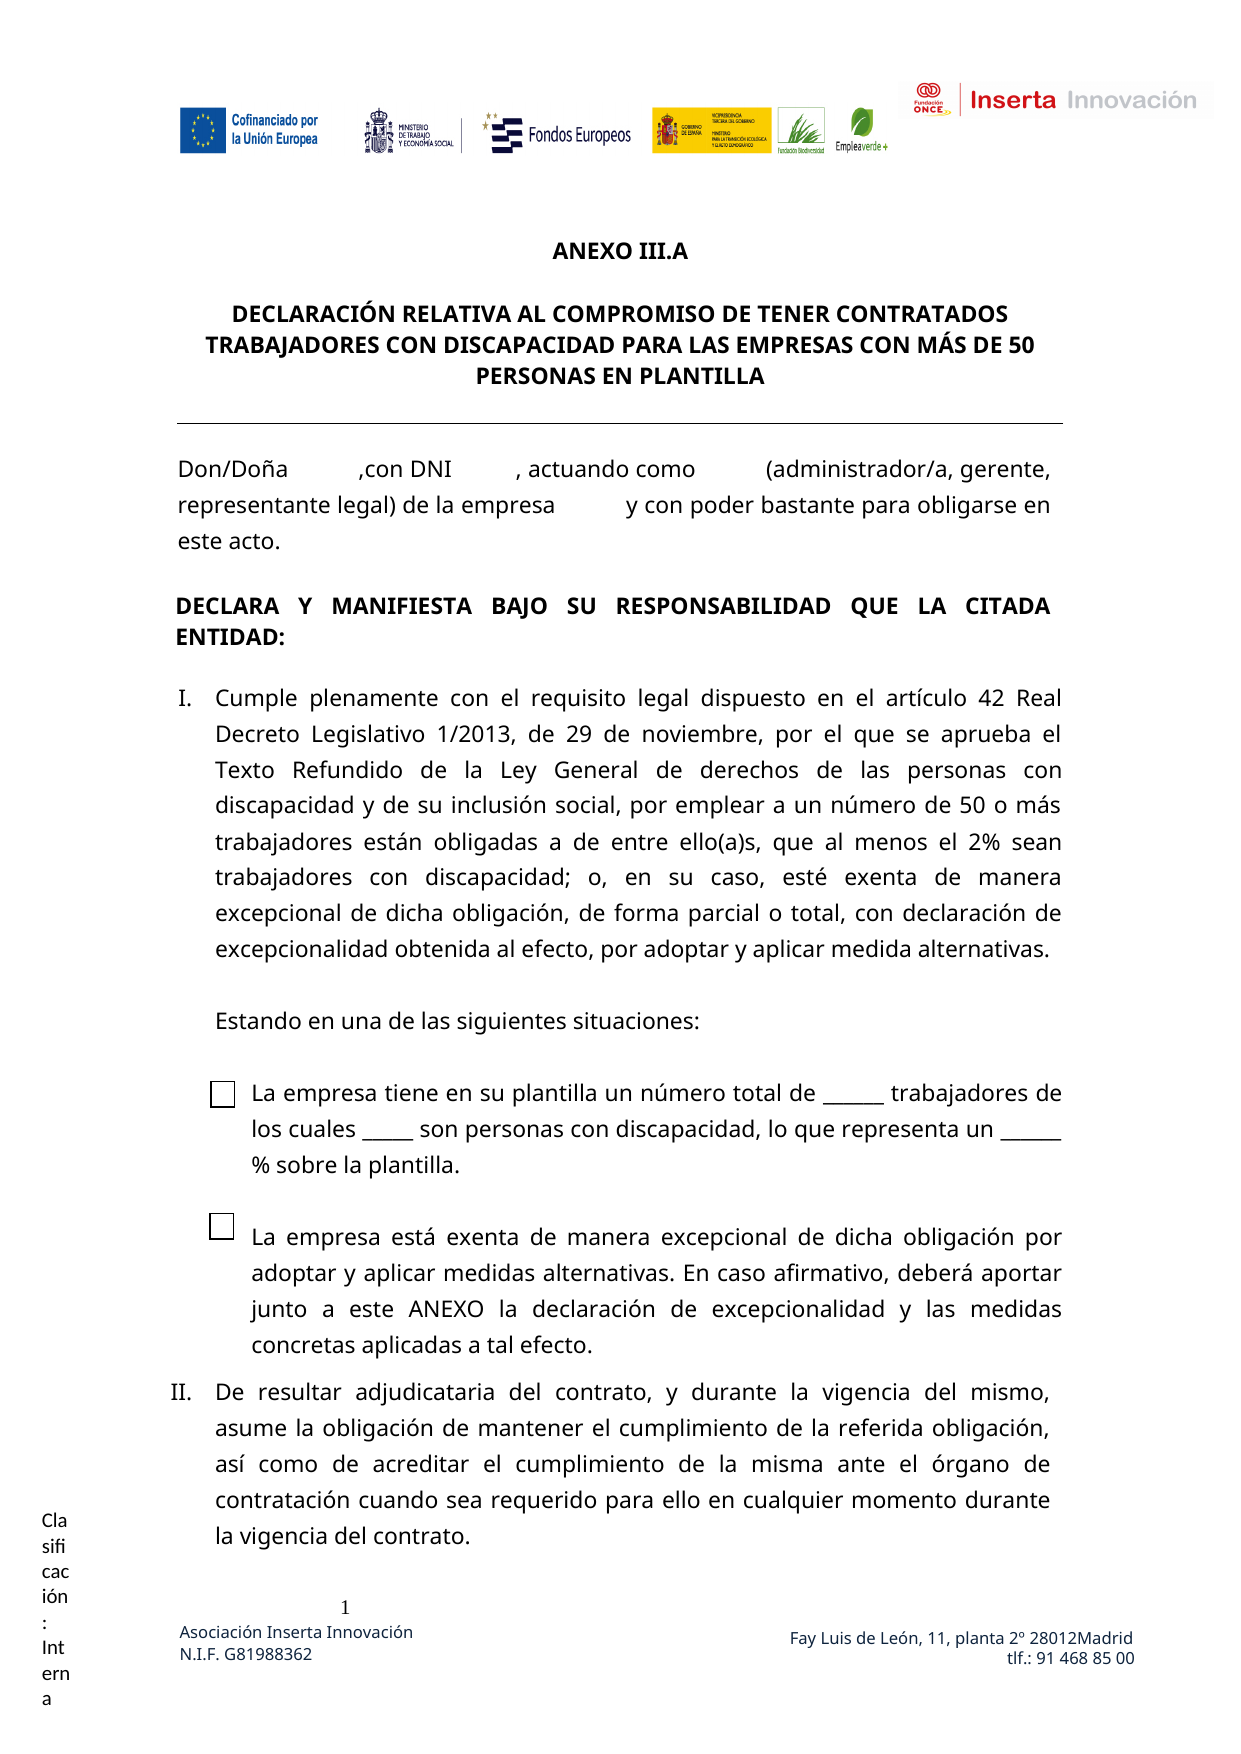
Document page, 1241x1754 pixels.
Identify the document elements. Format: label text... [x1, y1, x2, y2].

text La empresa tiene en su plantilla un número total de ______ trabajadores de los cuales _____ son personas con discapacidad, lo que representa un ______% sobre la plantilla. [251, 1077, 1063, 1180]
text ANEXO III.A [177, 235, 1063, 267]
text Don/Doña ,con DNI , actuando como (administrador/a, gerente, representante legal) de la empresa y con poder bastante para obligarse en este acto. [177, 453, 1051, 556]
text Estando en una de las siguientes situaciones: [215, 1005, 1063, 1036]
picture [177, 81, 1214, 156]
text DECLARACIÓN RELATIVA AL COMPROMISO DE TENER CONTRATADOS TRABAJADORES CON DISCAPACIDAD PARA LAS EMPRESAS CON MÁS DE 50 PERSONAS EN PLANTILLA [177, 298, 1063, 392]
text La empresa está exenta de manera excepcional de dicha obligación por adoptar y aplicar medidas alternativas. En caso afirmativo, deberá aportar junto a este ANEXO la declaración de excepcionalidad y las medidas concretas aplicadas a tal efecto. [251, 1221, 1063, 1360]
text DECLARA Y MANIFIESTA BAJO SU RESPONSABILIDAD QUE LA CITADA ENTIDAD: [175, 590, 1051, 652]
list Cumple plenamente con el requisito legal dispuesto en el artículo 42 Real Decreto Legislativo 1/2013, de 29 de noviembre, por el que se aprueba el Texto Refundido de la Ley General de derechos de las personas con discapacidad y de su inclusión social, por emplear a un número de 50 o más trabajadores están obligadas a de entre ello(a)s, que al menos el 2% sean trabajadores con discapacidad; o, en su caso, esté exenta de manera excepcional de dicha obligación, de forma parcial o total, con declaración de excepcionalidad obtenida al efecto, por adoptar y aplicar medida alternativas. [192, 682, 1063, 964]
list De resultar adjudicataria del contrato, y durante la vigencia del mismo, asume la obligación de mantener el cumplimiento de la referida obligación, así como de acreditar el cumplimiento de la misma ante el órgano de contratación cuando sea requerido para ello en cualquier momento durante la vigencia del contrato. [192, 1376, 1051, 1551]
